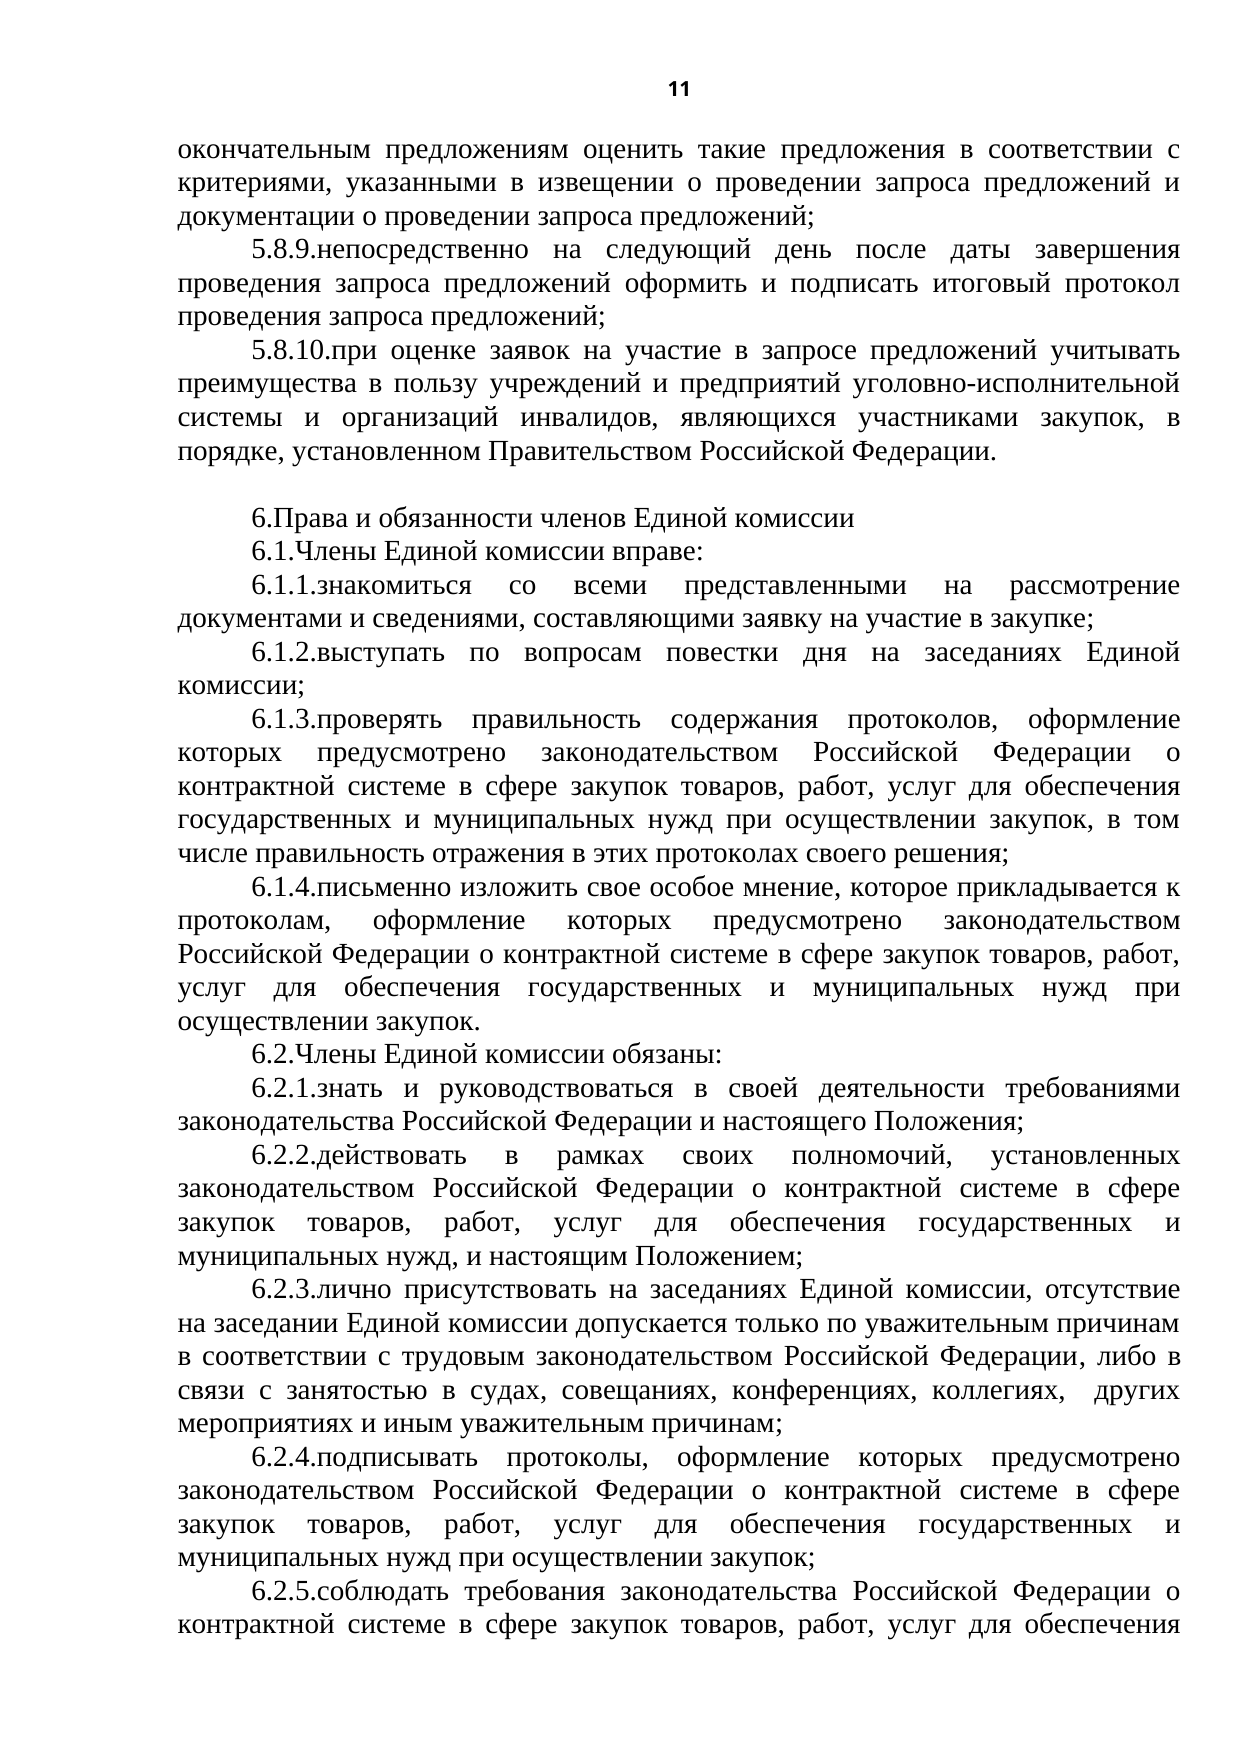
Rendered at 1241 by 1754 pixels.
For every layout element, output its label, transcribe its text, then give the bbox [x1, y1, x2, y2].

list 6.1.4.письменно изложить свое особое мнение, которое прикладывается к протоколам, оформление которых предусмотрено законодательством Российской Федерации о контрактной системе в сфере закупок товаров, работ, услуг для обеспечения государственных и муниципальных нужд при осуществлении закупок. [177, 869, 1181, 1036]
list 6.1.2.выступать по вопросам повестки дня на заседаниях Единой комиссии; [177, 634, 1181, 701]
list 6.Права и обязанности членов Единой комиссии [177, 500, 1181, 533]
list 6.2.4.подписывать протоколы, оформление которых предусмотрено законодательством Российской Федерации о контрактной системе в сфере закупок товаров, работ, услуг для обеспечения государственных и муниципальных нужд при осуществлении закупок; [177, 1439, 1181, 1573]
list 6.1.1.знакомиться со всеми представленными на рассмотрение документами и сведениями, составляющими заявку на участие в закупке; [177, 567, 1181, 634]
list 6.2.3.лично присутствовать на заседаниях Единой комиссии, отсутствие на заседании Единой комиссии допускается только по уважительным причинам в соответствии с трудовым законодательством Российской Федерации, либо в связи с занятостью в судах, совещаниях, конференциях, коллегиях, других мероприятиях и иным уважительным причинам; [177, 1271, 1181, 1439]
list 6.2.2.действовать в рамках своих полномочий, установленных законодательством Российской Федерации о контрактной системе в сфере закупок товаров, работ, услуг для обеспечения государственных и муниципальных нужд, и настоящим Положением; [177, 1137, 1181, 1271]
list 6.2.Члены Единой комиссии обязаны: [177, 1036, 1181, 1070]
list 5.8.9.непосредственно на следующий день после даты завершения проведения запроса предложений оформить и подписать итоговый протокол проведения запроса предложений; [177, 231, 1181, 332]
list 6.1.3.проверять правильность содержания протоколов, оформление которых предусмотрено законодательством Российской Федерации о контрактной системе в сфере закупок товаров, работ, услуг для обеспечения государственных и муниципальных нужд при осуществлении закупок, в том числе правильность отражения в этих протоколах своего решения; [177, 701, 1181, 869]
list 6.1.Члены Единой комиссии вправе: [177, 533, 1181, 567]
list 6.2.1.знать и руководствоваться в своей деятельности требованиями законодательства Российской Федерации и настоящего Положения; [177, 1070, 1181, 1137]
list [177, 131, 1181, 231]
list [177, 1573, 1181, 1640]
list 5.8.10.при оценке заявок на участие в запросе предложений учитывать преимущества в пользу учреждений и предприятий уголовно-исполнительной системы и организаций инвалидов, являющихся участниками закупок, в порядке, установленном Правительством Российской Федерации. [177, 332, 1181, 466]
